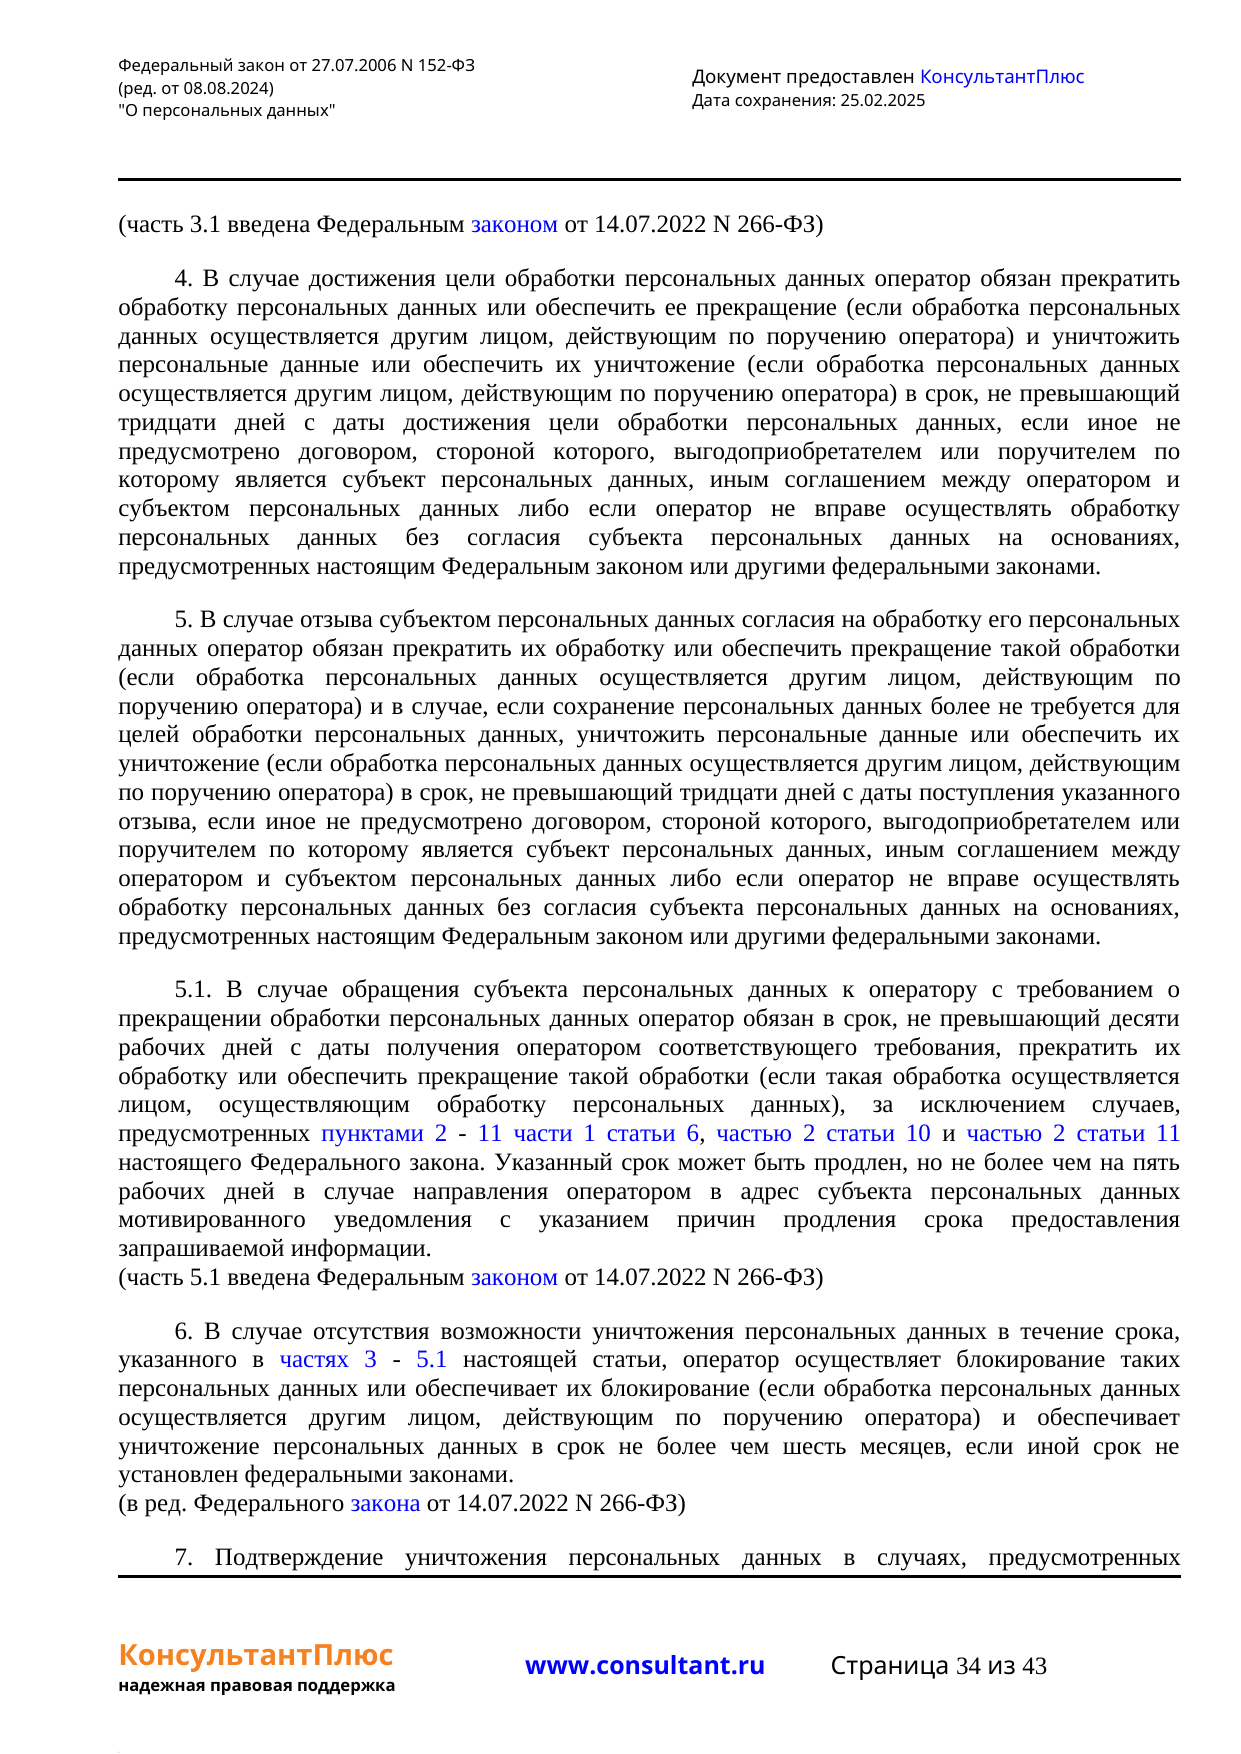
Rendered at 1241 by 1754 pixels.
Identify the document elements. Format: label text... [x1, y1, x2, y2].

text 4. В случае достижения цели обработки персональных данных оператор обязан прекратить обработку персональных данных или обеспечить ее прекращение (если обработка персональных данных осуществляется другим лицом, действующим по поручению оператора) и уничтожить персональные данные или обеспечить их уничтожение (если обработка персональных данных осуществляется другим лицом, действующим по поручению оператора) в срок, не превышающий тридцати дней с даты достижения цели обработки персональных данных, если иное не предусмотрено договором, стороной которого, выгодоприобретателем или поручителем по которому является субъект персональных данных, иным соглашением между оператором и субъектом персональных данных либо если оператор не вправе осуществлять обработку персональных данных без согласия субъекта персональных данных на основаниях, предусмотренных настоящим Федеральным законом или другими федеральными законами. [118, 263, 1181, 579]
text 5. В случае отзыва субъектом персональных данных согласия на обработку его персональных данных оператор обязан прекратить их обработку или обеспечить прекращение такой обработки (если обработка персональных данных осуществляется другим лицом, действующим по поручению оператора) и в случае, если сохранение персональных данных более не требуется для целей обработки персональных данных, уничтожить персональные данные или обеспечить их уничтожение (если обработка персональных данных осуществляется другим лицом, действующим по поручению оператора) в срок, не превышающий тридцати дней с даты поступления указанного отзыва, если иное не предусмотрено договором, стороной которого, выгодоприобретателем или поручителем по которому является субъект персональных данных, иным соглашением между оператором и субъектом персональных данных либо если оператор не вправе осуществлять обработку персональных данных без согласия субъекта персональных данных на основаниях, предусмотренных настоящим Федеральным законом или другими федеральными законами. [118, 604, 1181, 949]
text 6. В случае отсутствия возможности уничтожения персональных данных в течение срока, указанного в частях 3 - 5.1 настоящей статьи, оператор осуществляет блокирование таких персональных данных или обеспечивает их блокирование (если обработка персональных данных осуществляется другим лицом, действующим по поручению оператора) и обеспечивает уничтожение персональных данных в срок не более чем шесть месяцев, если иной срок не установлен федеральными законами. [118, 1316, 1181, 1488]
text (в ред. Федерального закона от 14.07.2022 N 266-ФЗ) [118, 1488, 1181, 1517]
text 5.1. В случае обращения субъекта персональных данных к оператору с требованием о прекращении обработки персональных данных оператор обязан в срок, не превышающий десяти рабочих дней с даты получения оператором соответствующего требования, прекратить их обработку или обеспечить прекращение такой обработки (если такая обработка осуществляется лицом, осуществляющим обработку персональных данных), за исключением случаев, предусмотренных пунктами 2 - 11 части 1 статьи 6, частью 2 статьи 10 и частью 2 статьи 11 настоящего Федерального закона. Указанный срок может быть продлен, но не более чем на пять рабочих дней в случае направления оператором в адрес субъекта персональных данных мотивированного уведомления с указанием причин продления срока предоставления запрашиваемой информации. [118, 974, 1181, 1262]
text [118, 1542, 1181, 1571]
text (часть 3.1 введена Федеральным законом от 14.07.2022 N 266-ФЗ) [118, 209, 1181, 238]
text (часть 5.1 введена Федеральным законом от 14.07.2022 N 266-ФЗ) [118, 1262, 1181, 1291]
